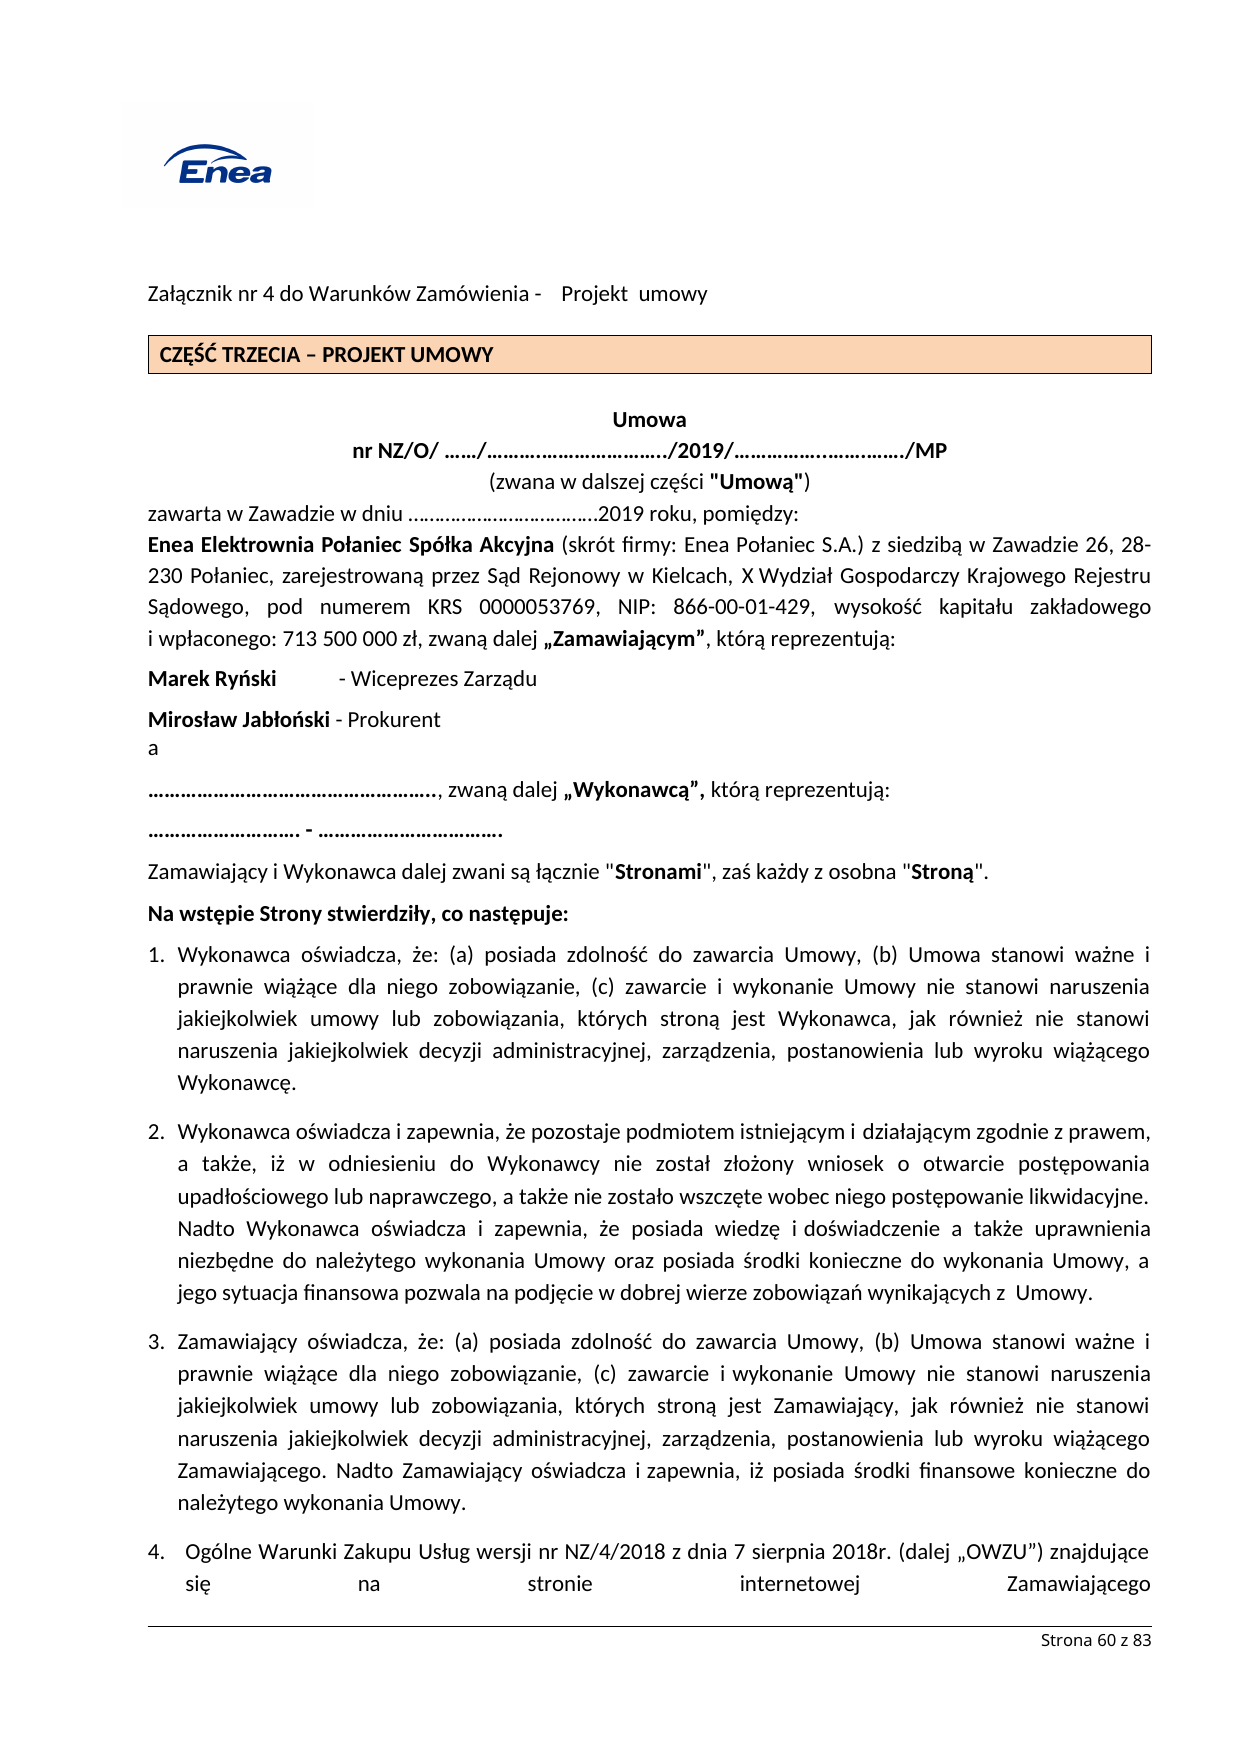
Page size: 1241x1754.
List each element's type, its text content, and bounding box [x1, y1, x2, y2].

list Wykonawca oświadcza i zapewnia, że pozostaje podmiotem istniejącym i działającym zgodnie z prawem, a także, iż w odniesieniu do Wykonawcy nie został złożony wniosek o otwarcie postępowania upadłościowego lub naprawczego, a także nie zostało wszczęte wobec niego postępowanie likwidacyjne. Nadto Wykonawca oświadcza i zapewnia, że posiada wiedzę i doświadczenie a także uprawnienia niezbędne do należytego wykonania Umowy oraz posiada środki konieczne do wykonania Umowy, a jego sytuacja finansowa pozwala na podjęcie w dobrej wierze zobowiązań wynikających z Umowy. [148, 1117, 1152, 1306]
text Zamawiający i Wykonawca dalej zwani są łącznie "Stronami", zaś każdy z osobna "Stroną". [148, 857, 1152, 885]
text zawarta w Zawadzie w dniu ………………………………2019 roku, pomiędzy: [148, 496, 1152, 527]
text Enea Elektrownia Połaniec Spółka Akcyjna (skrót firmy: Enea Połaniec S.A.) z siedzibą w Zawadzie 26, 28-230 Połaniec, zarejestrowaną przez Sąd Rejonowy w Kielcach, X Wydział Gospodarczy Krajowego Rejestru Sądowego, pod numerem KRS 0000053769, NIP: 866-00-01-429, wysokość kapitału zakładowego i wpłaconego: 713 500 000 zł, zwaną dalej „Zamawiającym”, którą reprezentują: [148, 527, 1152, 652]
table_header CZĘŚĆ TRZECIA – PROJEKT UMOWY [149, 336, 1151, 373]
text a [148, 733, 1152, 761]
text Mirosław Jabłoński - Prokurent [148, 705, 1152, 733]
text (zwana w dalszej części "Umową") [148, 464, 1152, 496]
text Umowa [148, 402, 1152, 433]
text ………………………. - ……………………………. [148, 815, 1152, 843]
text …………………………………………….., zwaną dalej „Wykonawcą”, którą reprezentują: [148, 775, 1152, 803]
text nr NZ/O/ ……/……….…………………../2019/……………..…….……./MP [148, 433, 1152, 464]
list Zamawiający oświadcza, że: (a) posiada zdolność do zawarcia Umowy, (b) Umowa stanowi ważne i prawnie wiążące dla niego zobowiązanie, (c) zawarcie i wykonanie Umowy nie stanowi naruszenia jakiejkolwiek umowy lub zobowiązania, których stroną jest Zamawiający, jak również nie stanowi naruszenia jakiejkolwiek decyzji administracyjnej, zarządzenia, postanowienia lub wyroku wiążącego Zamawiającego. Nadto Zamawiający oświadcza i zapewnia, iż posiada środki finansowe konieczne do należytego wykonania Umowy. [148, 1327, 1152, 1516]
text Na wstępie Strony stwierdziły, co następuje: [148, 899, 1152, 927]
text Załącznik nr 4 do Warunków Zamówienia - Projekt umowy [148, 279, 1152, 307]
text Marek Ryński - Wiceprezes Zarządu [148, 664, 1152, 692]
list Wykonawca oświadcza, że: (a) posiada zdolność do zawarcia Umowy, (b) Umowa stanowi ważne i prawnie wiążące dla niego zobowiązanie, (c) zawarcie i wykonanie Umowy nie stanowi naruszenia jakiejkolwiek umowy lub zobowiązania, których stroną jest Wykonawca, jak również nie stanowi naruszenia jakiejkolwiek decyzji administracyjnej, zarządzenia, postanowienia lub wyroku wiążącego Wykonawcę. [148, 940, 1152, 1097]
picture [122, 102, 314, 208]
